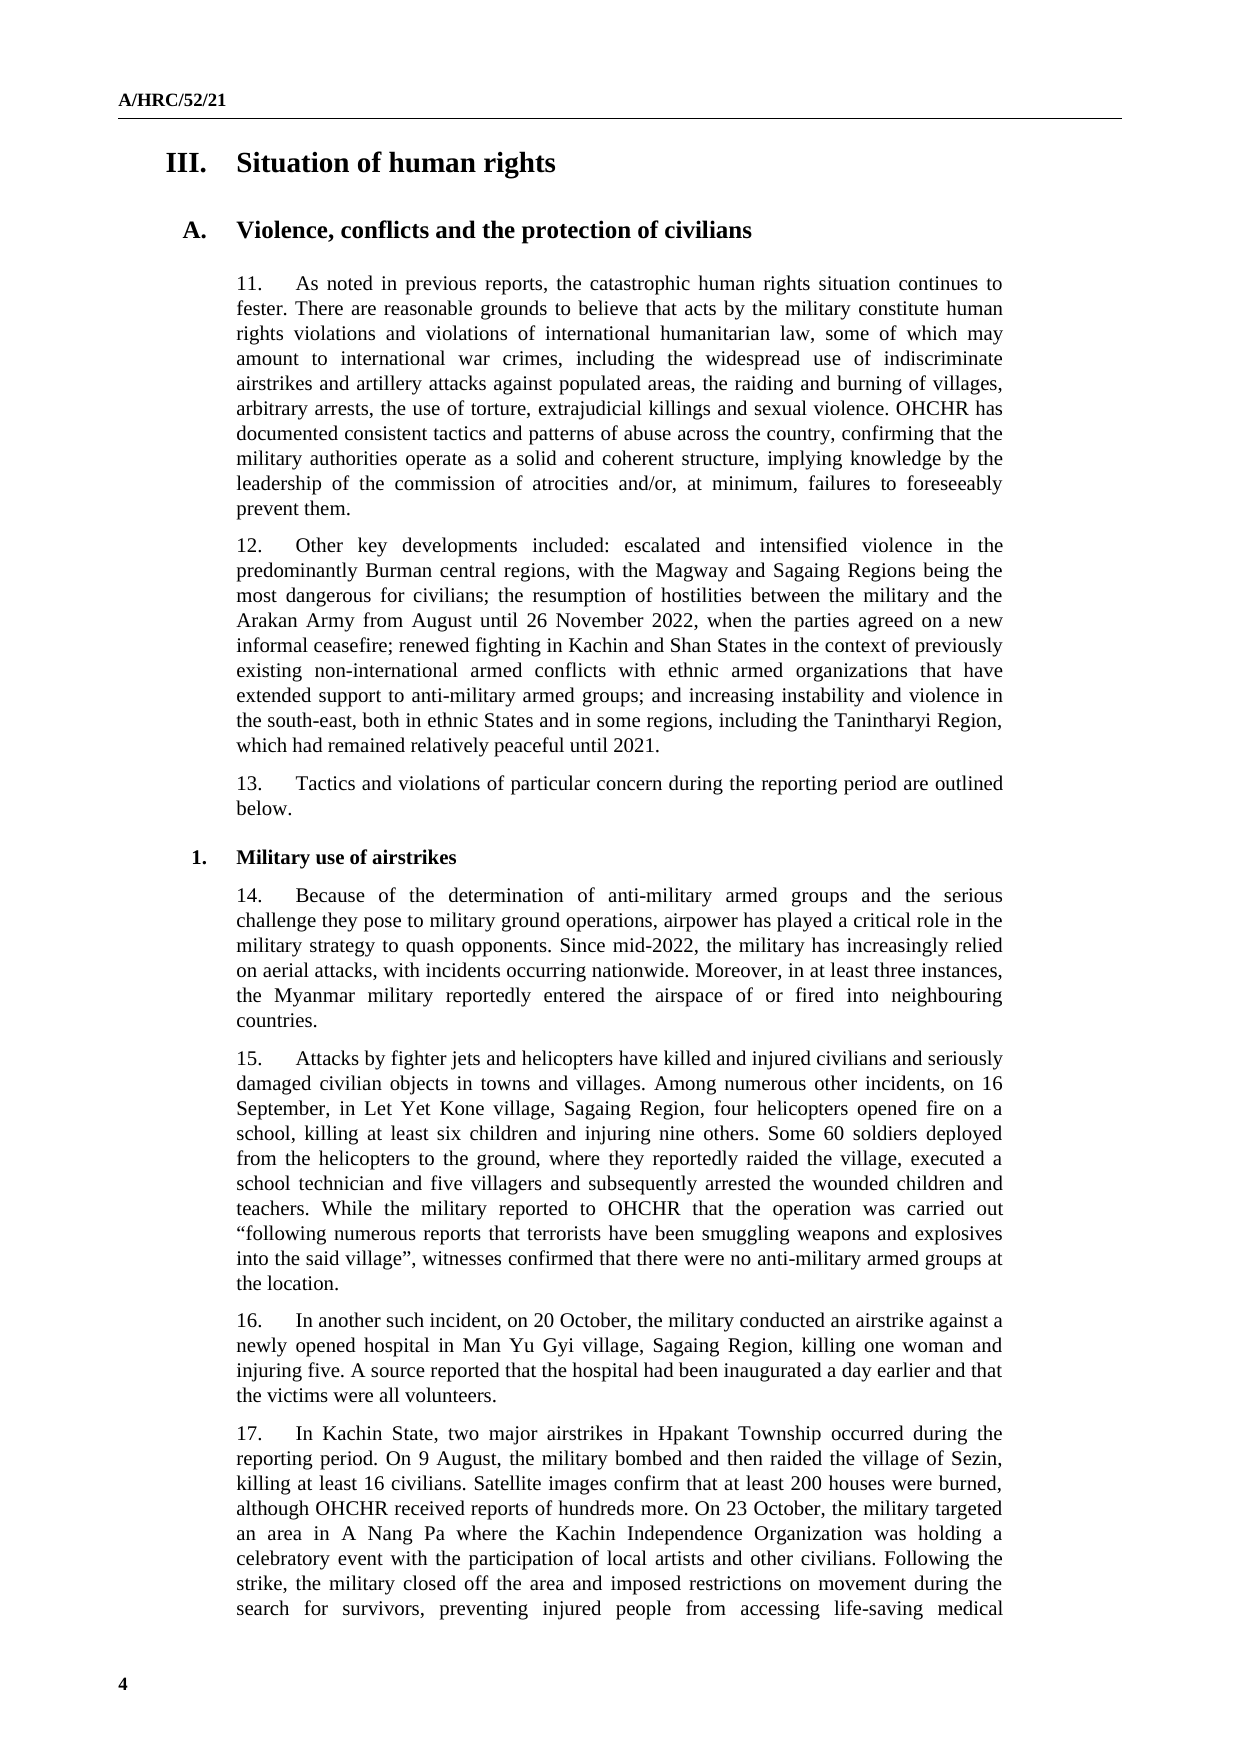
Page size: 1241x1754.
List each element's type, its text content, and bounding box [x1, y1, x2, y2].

text 1. Military use of airstrikes [118, 844, 1004, 869]
text 16. In another such incident, on 20 October, the military conducted an airstrike against a newly opened hospital in Man Yu Gyi village, Sagaing Region, killing one woman and injuring five. A source reported that the hospital had been inaugurated a day earlier and that the victims were all volunteers. [236, 1307, 1004, 1407]
text 12. Other key developments included: escalated and intensified violence in the predominantly Burman central regions, with the Magway and Sagaing Regions being the most dangerous for civilians; the resumption of hostilities between the military and the Arakan Army from August until 26 November 2022, when the parties agreed on a new informal ceasefire; renewed fighting in Kachin and Shan States in the context of previously existing non-international armed conflicts with ethnic armed organizations that have extended support to anti-military armed groups; and increasing instability and violence in the south-east, both in ethnic States and in some regions, including the Tanintharyi Region, which had remained relatively peaceful until 2021. [236, 532, 1004, 757]
text 13. Tactics and violations of particular concern during the reporting period are outlined below. [236, 769, 1004, 819]
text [236, 1419, 1004, 1619]
text 15. Attacks by fighter jets and helicopters have killed and injured civilians and seriously damaged civilian objects in towns and villages. Among numerous other incidents, on 16 September, in Let Yet Kone village, Sagaing Region, four helicopters opened fire on a school, killing at least six children and injuring nine others. Some 60 soldiers deployed from the helicopters to the ground, where they reportedly raided the village, executed a school technician and five villagers and subsequently arrested the wounded children and teachers. While the military reported to OHCHR that the operation was carried out “following numerous reports that terrorists have been smuggling weapons and explosives into the said village”, witnesses confirmed that there were no anti-military armed groups at the location. [236, 1044, 1004, 1294]
text A. Violence, conflicts and the protection of civilians [118, 216, 1004, 244]
text III. Situation of human rights [118, 148, 1004, 179]
text 14. Because of the determination of anti-military armed groups and the serious challenge they pose to military ground operations, airpower has played a critical role in the military strategy to quash opponents. Since mid-2022, the military has increasingly relied on aerial attacks, with incidents occurring nationwide. Moreover, in at least three instances, the Myanmar military reportedly entered the airspace of or fired into neighbouring countries. [236, 882, 1004, 1032]
text 11. As noted in previous reports, the catastrophic human rights situation continues to fester. There are reasonable grounds to believe that acts by the military constitute human rights violations and violations of international humanitarian law, some of which may amount to international war crimes, including the widespread use of indiscriminate airstrikes and artillery attacks against populated areas, the raiding and burning of villages, arbitrary arrests, the use of torture, extrajudicial killings and sexual violence. OHCHR has documented consistent tactics and patterns of abuse across the country, confirming that the military authorities operate as a solid and coherent structure, implying knowledge by the leadership of the commission of atrocities and/or, at minimum, failures to foreseeably prevent them. [236, 269, 1004, 519]
